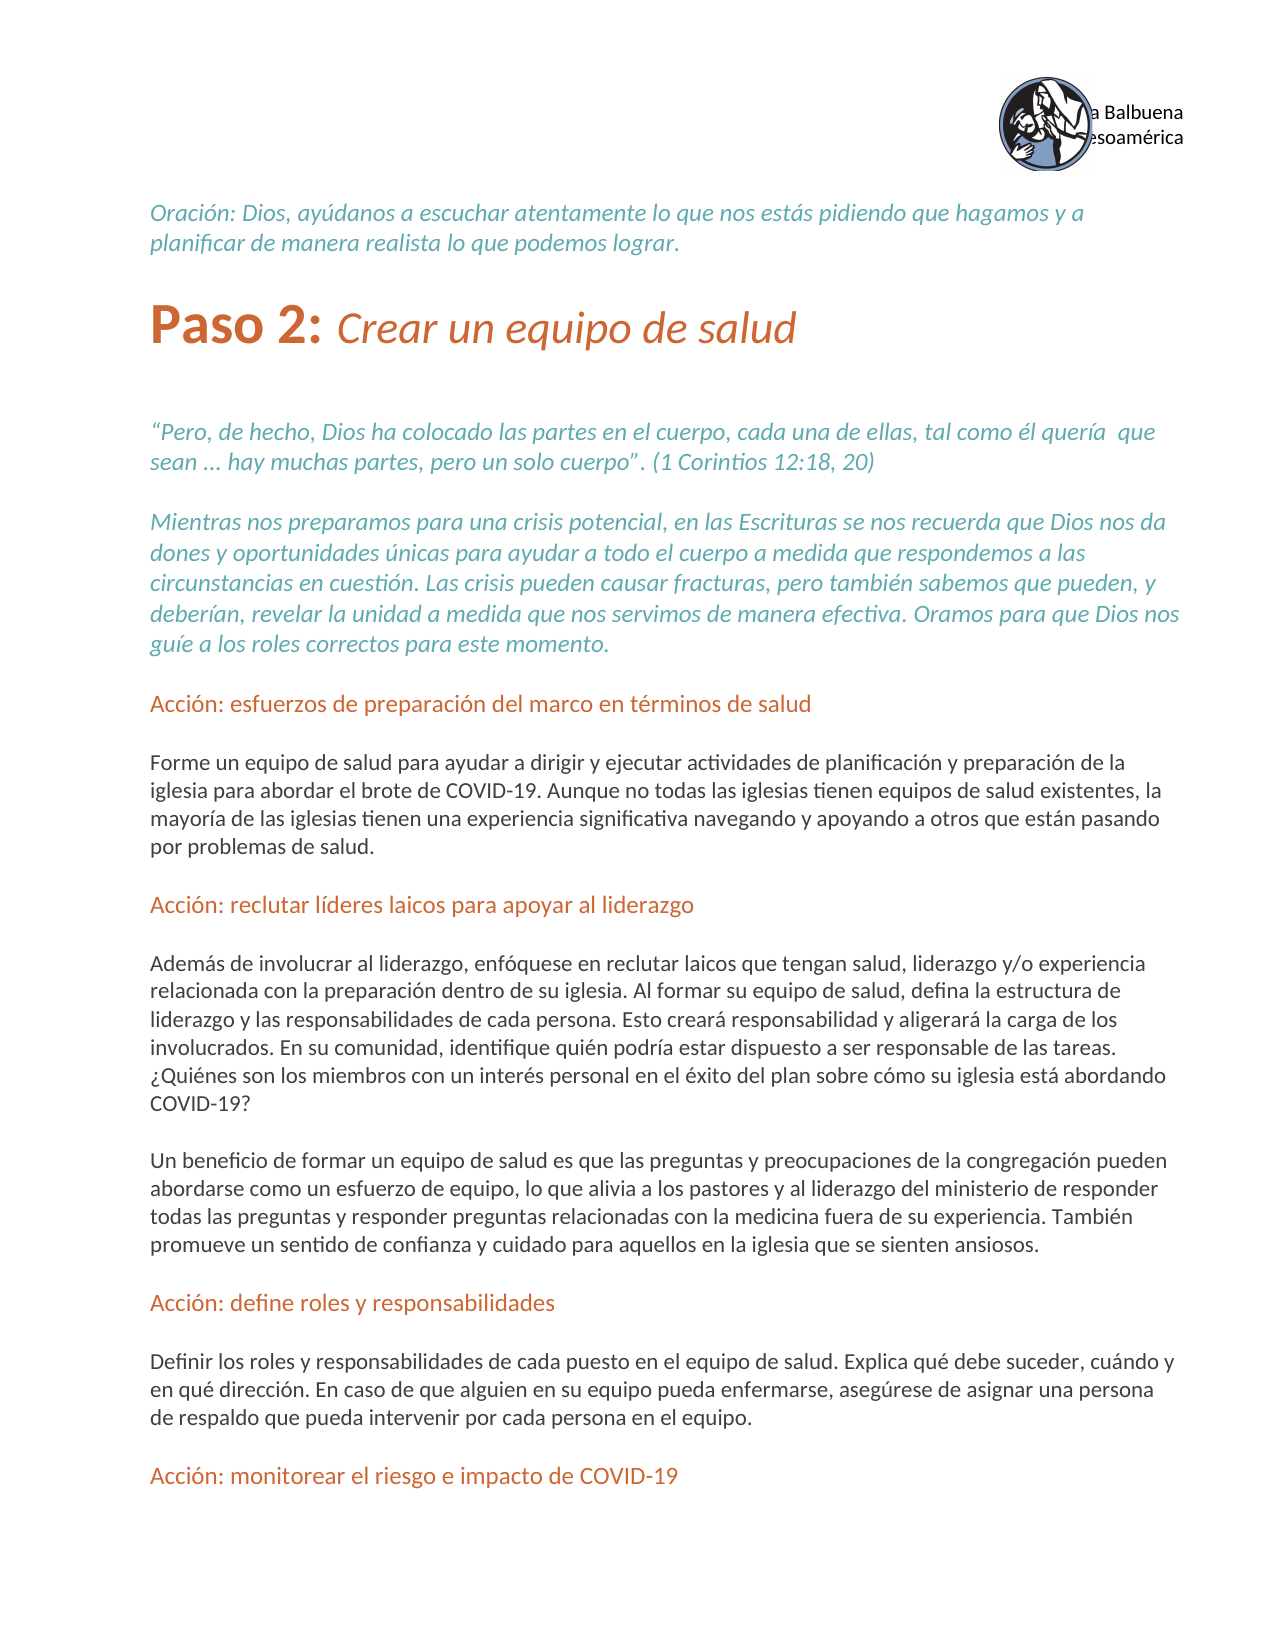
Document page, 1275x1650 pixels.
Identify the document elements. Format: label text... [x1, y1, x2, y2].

text Definir los roles y responsabilidades de cada puesto en el equipo de salud. Explica qué debe suceder, cuándo y en qué dirección. En caso de que alguien en su equipo pueda enfermarse, asegúrese de asignar una persona de respaldo que pueda intervenir por cada persona en el equipo. [150, 1347, 1184, 1431]
text Acción: reclutar líderes laicos para apoyar al liderazgo [150, 889, 1184, 919]
text Mientras nos preparamos para una crisis potencial, en las Escrituras se nos recuerda que Dios nos da dones y oportunidades únicas para ayudar a todo el cuerpo a medida que respondemos a las circunstancias en cuestión. Las crisis pueden causar fracturas, pero también sabemos que pueden, y deberían, revelar la unidad a medida que nos servimos de manera efectiva. Oramos para que Dios nos guíe a los roles correctos para este momento. [150, 506, 1184, 659]
text Acción: esfuerzos de preparación del marco en términos de salud [150, 688, 1184, 718]
picture [998, 76, 1093, 171]
text Oración: Dios, ayúdanos a escuchar atentamente lo que nos estás pidiendo que hagamos y a planificar de manera realista lo que podemos lograr. [150, 197, 1184, 258]
text Paso 2: Crear un equipo de salud [150, 287, 1184, 387]
text “Pero, de hecho, Dios ha colocado las partes en el cuerpo, cada una de ellas, tal como él quería que sean ... hay muchas partes, pero un solo cuerpo”. (1 Corintios 12:18, 20) [150, 416, 1184, 477]
text Acción: monitorear el riesgo e impacto de COVID-19 [150, 1460, 1184, 1491]
text Además de involucrar al liderazgo, enfóquese en reclutar laicos que tengan salud, liderazgo y/o experiencia relacionada con la preparación dentro de su iglesia. Al formar su equipo de salud, defina la estructura de liderazgo y las responsabilidades de cada persona. Esto creará responsabilidad y aligerará la carga de los involucrados. En su comunidad, identifique quién podría estar dispuesto a ser responsable de las tareas. ¿Quiénes son los miembros con un interés personal en el éxito del plan sobre cómo su iglesia está abordando COVID-19? [150, 949, 1184, 1117]
text Un beneficio de formar un equipo de salud es que las preguntas y preocupaciones de la congregación pueden abordarse como un esfuerzo de equipo, lo que alivia a los pastores y al liderazgo del ministerio de responder todas las preguntas y responder preguntas relacionadas con la medicina fuera de su experiencia. También promueve un sentido de confianza y cuidado para aquellos en la iglesia que se sienten ansiosos. [150, 1146, 1184, 1258]
text Acción: define roles y responsabilidades [150, 1287, 1184, 1318]
text Forme un equipo de salud para ayudar a dirigir y ejecutar actividades de planificación y preparación de la iglesia para abordar el brote de COVID-19. Aunque no todas las iglesias tienen equipos de salud existentes, la mayoría de las iglesias tienen una experiencia significativa navegando y apoyando a otros que están pasando por problemas de salud. [150, 748, 1184, 860]
